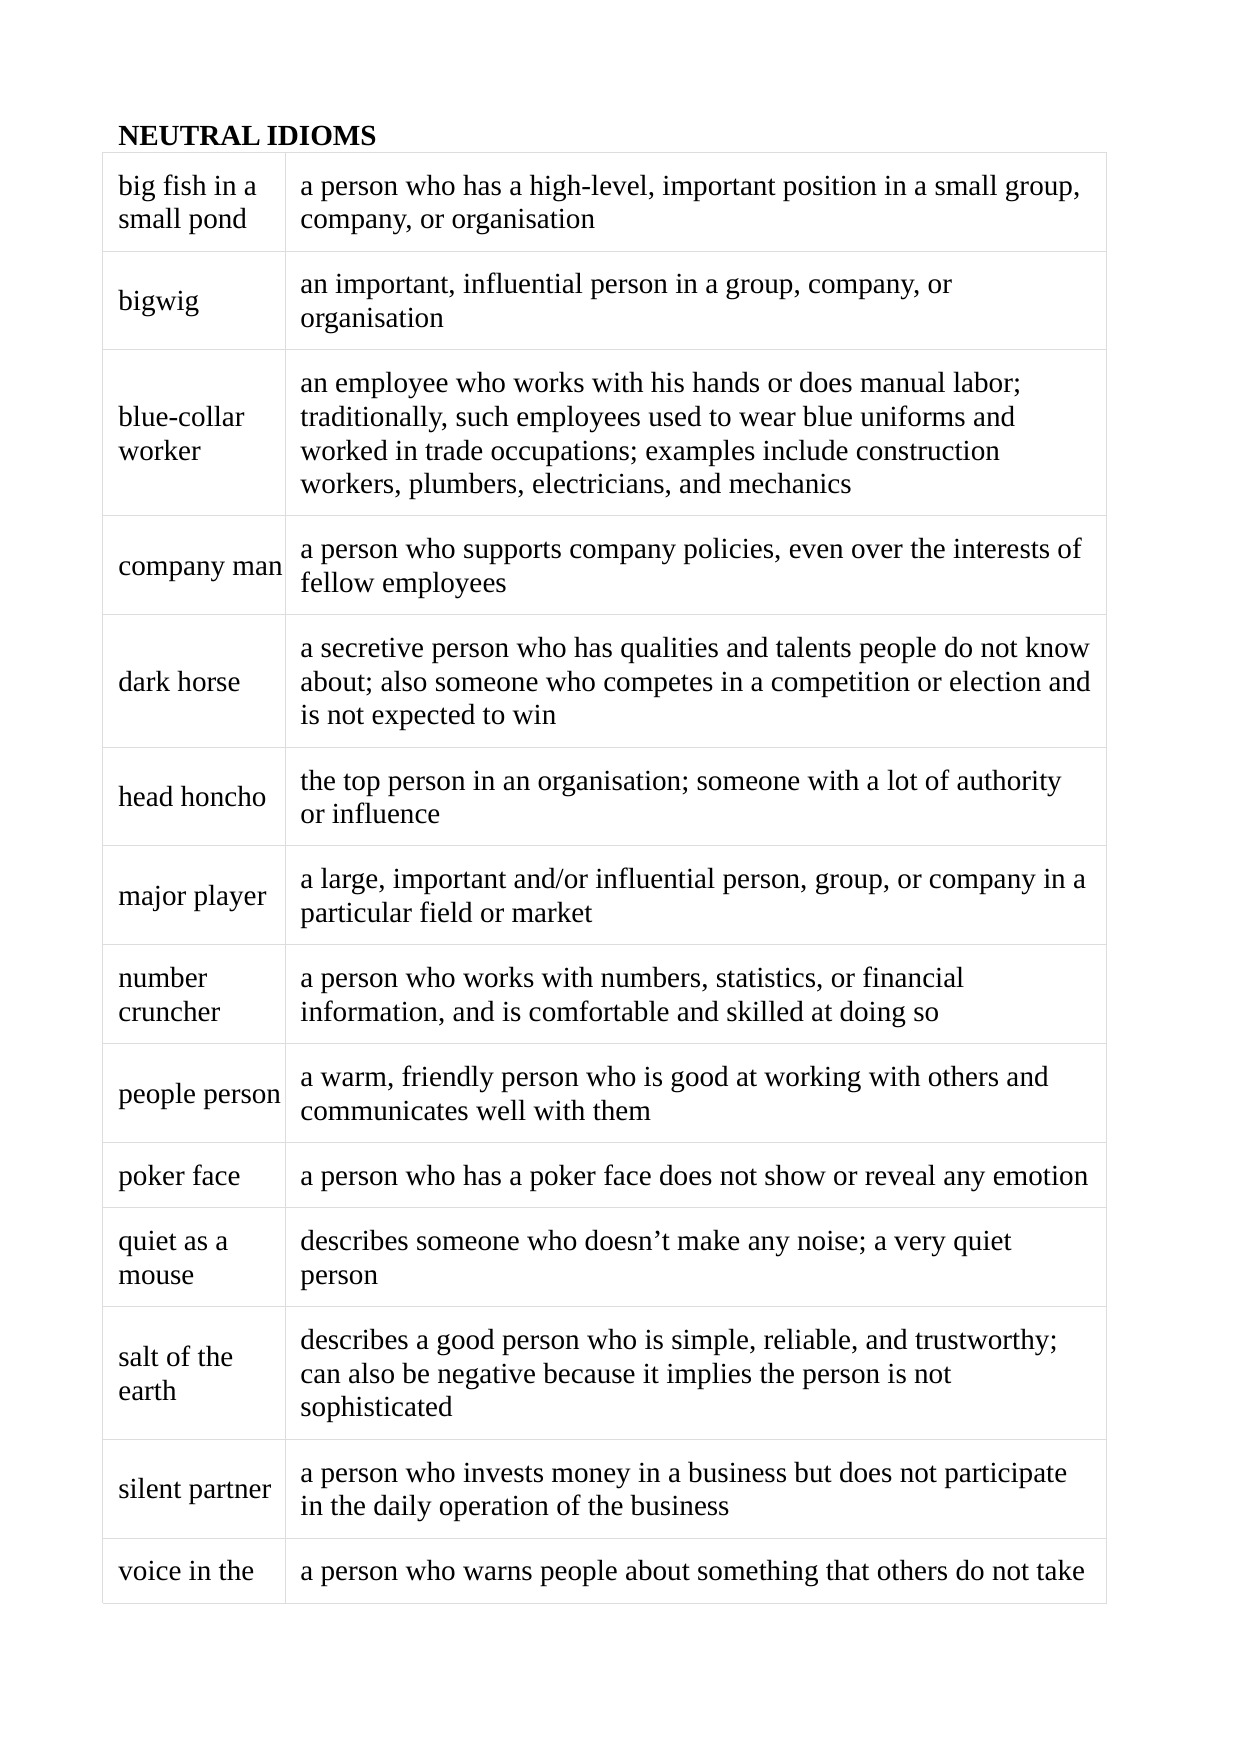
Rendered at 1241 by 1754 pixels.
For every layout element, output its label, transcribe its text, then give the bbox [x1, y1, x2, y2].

table_cell salt of the earth [103, 1307, 285, 1438]
table_cell people person [103, 1044, 285, 1142]
table_header a person who has a high-level, important position in a small group, company, or organisation [286, 153, 1106, 251]
table_cell dark horse [103, 615, 285, 747]
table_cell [103, 1539, 285, 1603]
table_cell blue-collar worker [103, 350, 285, 515]
table_cell major player [103, 846, 285, 944]
table_cell a person who has a poker face does not show or reveal any emotion [286, 1143, 1106, 1207]
table_cell the top person in an organisation; someone with a lot of authority or influence [286, 748, 1106, 845]
table_header big fish in a small pond [103, 153, 285, 251]
table_cell silent partner [103, 1440, 285, 1537]
subtitle NEUTRAL IDIOMS [118, 118, 1122, 152]
table_cell bigwig [103, 252, 285, 349]
table_cell a person who supports company policies, even over the interests of fellow employees [286, 516, 1106, 614]
table_cell a person who works with numbers, statistics, or financial information, and is comfortable and skilled at doing so [286, 945, 1106, 1043]
table_cell an employee who works with his hands or does manual labor; traditionally, such employees used to wear blue uniforms and worked in trade occupations; examples include construction workers, plumbers, electricians, and mechanics [286, 350, 1106, 515]
table_cell company man [103, 516, 285, 614]
table_cell a large, important and/or influential person, group, or company in a particular field or market [286, 846, 1106, 944]
table_cell poker face [103, 1143, 285, 1207]
table_cell a person who invests money in a business but does not participate in the daily operation of the business [286, 1440, 1106, 1537]
table_cell a warm, friendly person who is good at working with others and communicates well with them [286, 1044, 1106, 1142]
table_cell an important, influential person in a group, company, or organisation [286, 252, 1106, 349]
table_cell a secretive person who has qualities and talents people do not know about; also someone who competes in a competition or election and is not expected to win [286, 615, 1106, 747]
table_cell head honcho [103, 748, 285, 845]
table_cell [286, 1539, 1106, 1603]
table_cell quiet as a mouse [103, 1208, 285, 1306]
table_cell number cruncher [103, 945, 285, 1043]
table_cell describes someone who doesn’t make any noise; a very quiet person [286, 1208, 1106, 1306]
table_cell describes a good person who is simple, reliable, and trustworthy; can also be negative because it implies the person is not sophisticated [286, 1307, 1106, 1438]
